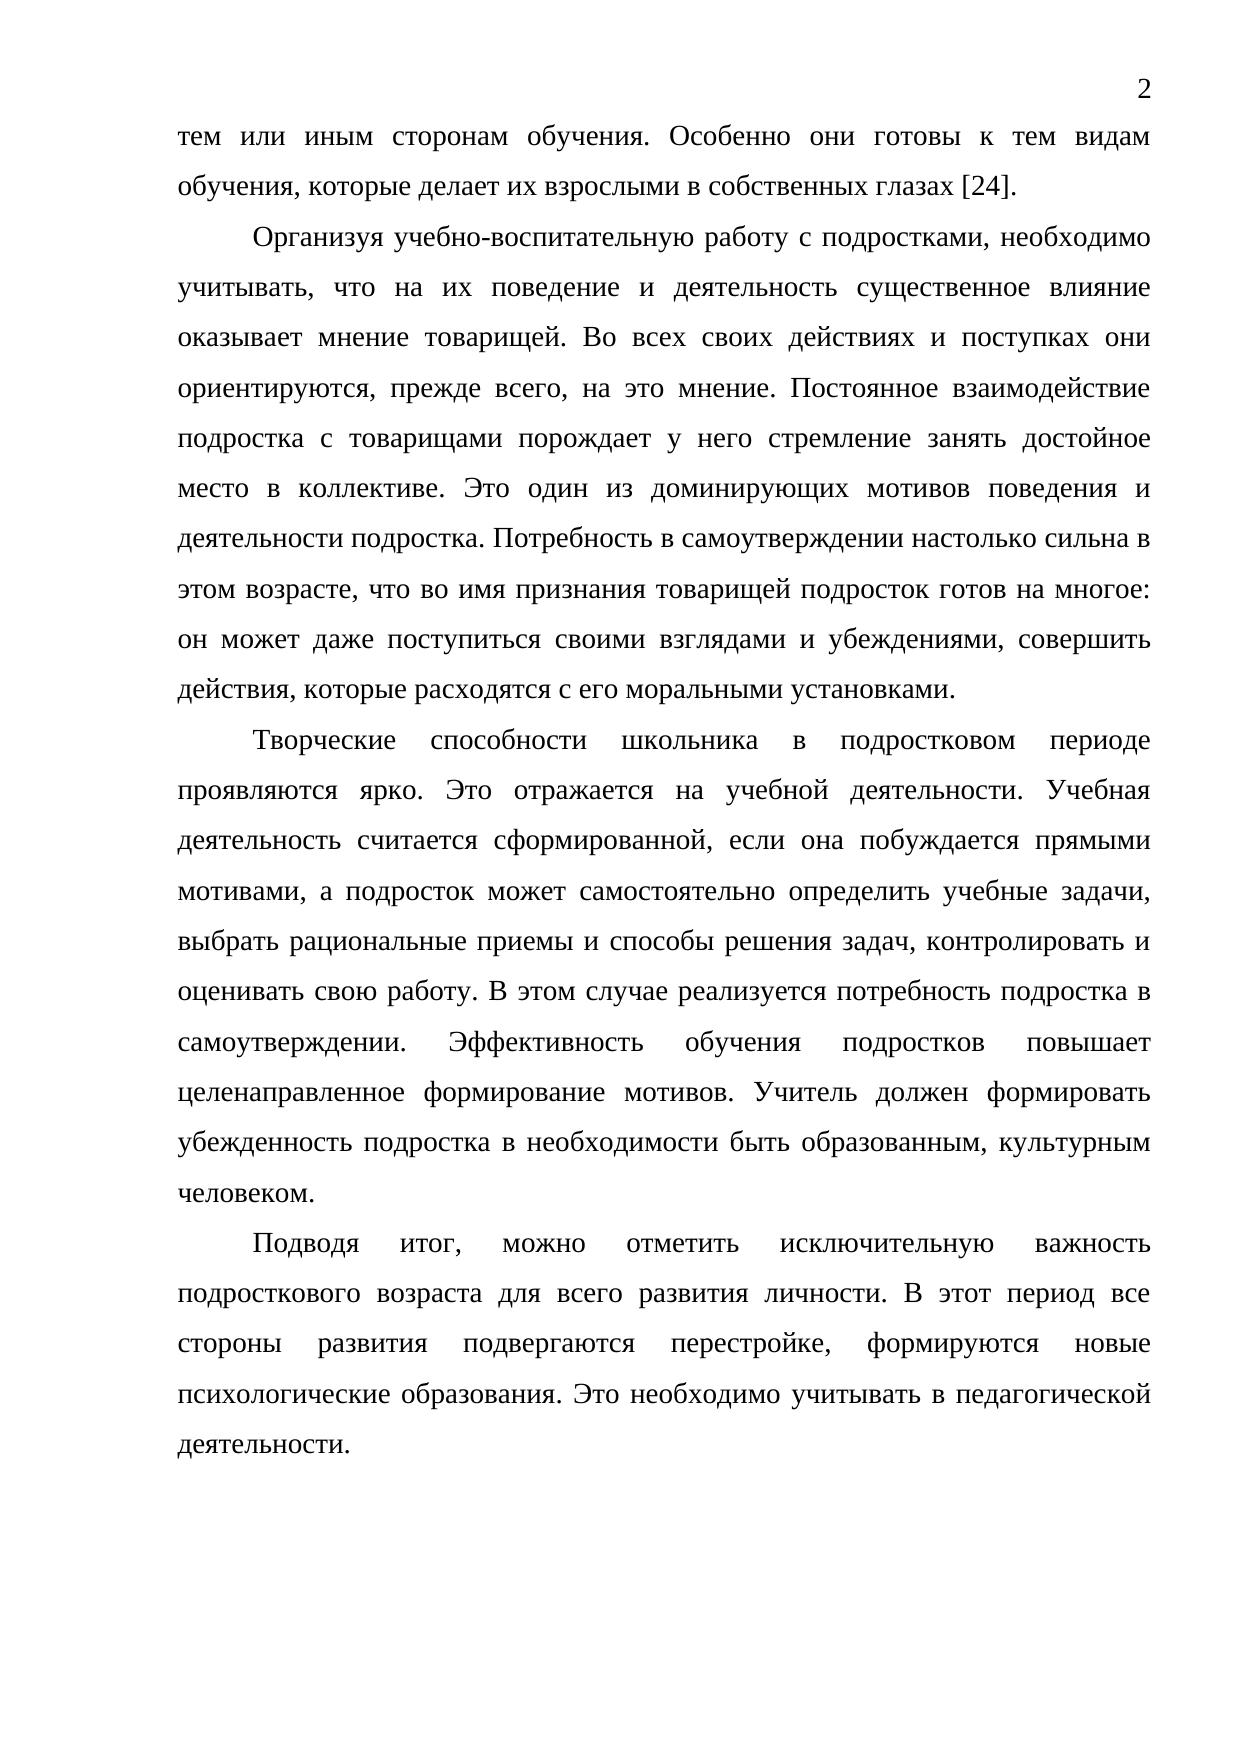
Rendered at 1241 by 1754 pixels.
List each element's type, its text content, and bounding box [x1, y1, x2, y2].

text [177, 118, 1152, 202]
text Организуя учебно-воспитательную работу с подростками, необходимо учитывать, что на их поведение и деятельность существенное влияние оказывает мнение товарищей. Во всех своих действиях и поступках они ориентируются, прежде всего, на это мнение. Постоянное взаимодействие подростка с товарищами порождает у него стремление занять достойное место в коллективе. Это один из доминирующих мотивов поведения и деятельности подростка. Потребность в самоутверждении настолько сильна в этом возрасте, что во имя признания товарищей подросток готов на многое: он может даже поступиться своими взглядами и убеждениями, совершить действия, которые расходятся с его моральными установками. [177, 219, 1152, 705]
text Творческие способности школьника в подростковом периоде проявляются ярко. Это отражается на учебной деятельности. Учебная деятельность считается сформированной, если она побуждается прямыми мотивами, а подросток может самостоятельно определить учебные задачи, выбрать рациональные приемы и способы решения задач, контролировать и оценивать свою работу. В этом случае реализуется потребность подростка в самоутверждении. Эффективность обучения подростков повышает целенаправленное формирование мотивов. Учитель должен формировать убежденность подростка в необходимости быть образованным, культурным человеком. [177, 722, 1152, 1208]
text Подводя итог, можно отметить исключительную важность подросткового возраста для всего развития личности. В этот период все стороны развития подвергаются перестройке, формируются новые психологические образования. Это необходимо учитывать в педагогической деятельности. [177, 1225, 1152, 1460]
